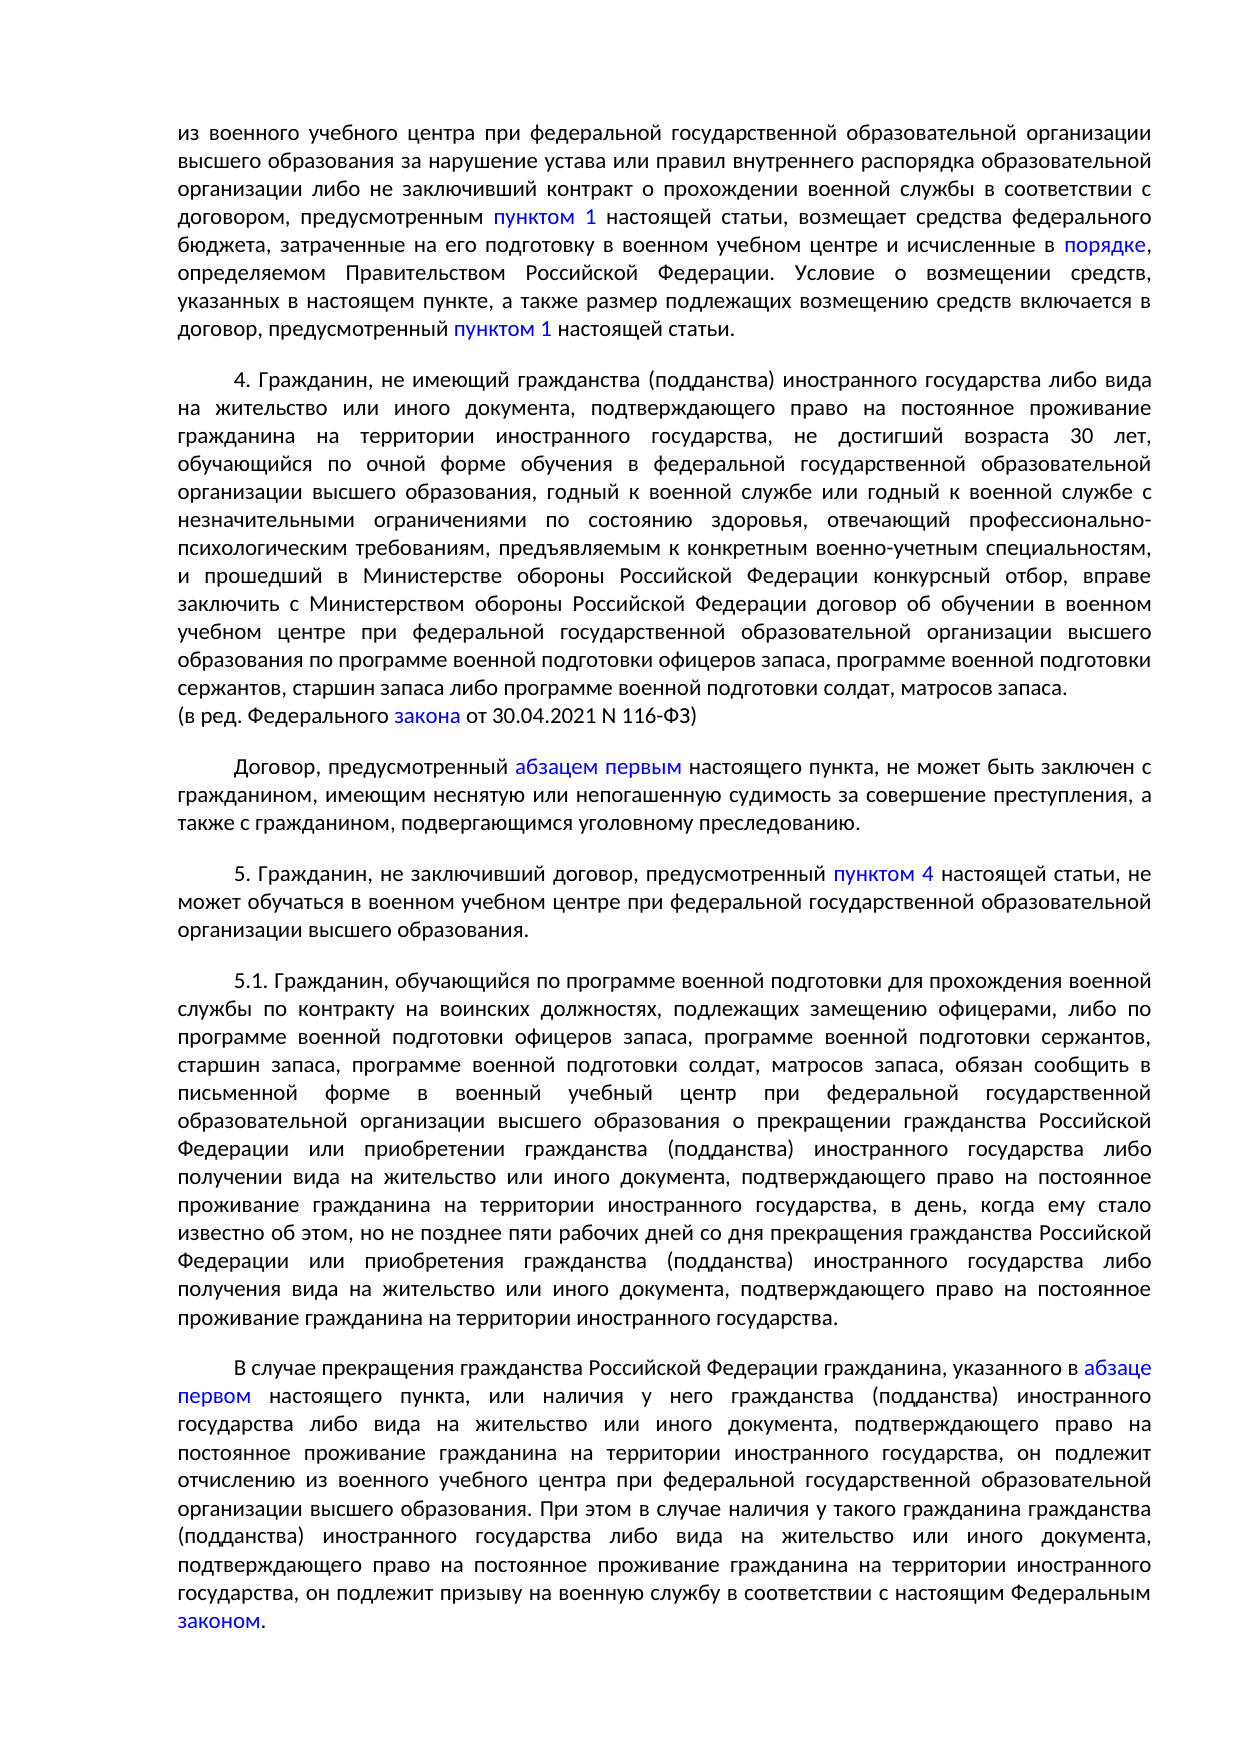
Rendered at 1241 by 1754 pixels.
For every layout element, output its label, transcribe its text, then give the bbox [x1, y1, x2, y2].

text 5.1. Гражданин, обучающийся по программе военной подготовки для прохождения военной службы по контракту на воинских должностях, подлежащих замещению офицерами, либо по программе военной подготовки офицеров запаса, программе военной подготовки сержантов, старшин запаса, программе военной подготовки солдат, матросов запаса, обязан сообщить в письменной форме в военный учебный центр при федеральной государственной образовательной организации высшего образования о прекращении гражданства Российской Федерации или приобретении гражданства (подданства) иностранного государства либо получении вида на жительство или иного документа, подтверждающего право на постоянное проживание гражданина на территории иностранного государства, в день, когда ему стало известно об этом, но не позднее пяти рабочих дней со дня прекращения гражданства Российской Федерации или приобретения гражданства (подданства) иностранного государства либо получения вида на жительство или иного документа, подтверждающего право на постоянное проживание гражданина на территории иностранного государства. [177, 966, 1152, 1331]
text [177, 118, 1152, 342]
text В случае прекращения гражданства Российской Федерации гражданина, указанного в абзаце первом настоящего пункта, или наличия у него гражданства (подданства) иностранного государства либо вида на жительство или иного документа, подтверждающего право на постоянное проживание гражданина на территории иностранного государства, он подлежит отчислению из военного учебного центра при федеральной государственной образовательной организации высшего образования. При этом в случае наличия у такого гражданина гражданства (подданства) иностранного государства либо вида на жительство или иного документа, подтверждающего право на постоянное проживание гражданина на территории иностранного государства, он подлежит призыву на военную службу в соответствии с настоящим Федеральным законом. [177, 1353, 1152, 1634]
text 5. Гражданин, не заключивший договор, предусмотренный пунктом 4 настоящей статьи, не может обучаться в военном учебном центре при федеральной государственной образовательной организации высшего образования. [177, 859, 1152, 943]
text (в ред. Федерального закона от 30.04.2021 N 116-ФЗ) [177, 701, 1152, 729]
text 4. Гражданин, не имеющий гражданства (подданства) иностранного государства либо вида на жительство или иного документа, подтверждающего право на постоянное проживание гражданина на территории иностранного государства, не достигший возраста 30 лет, обучающийся по очной форме обучения в федеральной государственной образовательной организации высшего образования, годный к военной службе или годный к военной службе с незначительными ограничениями по состоянию здоровья, отвечающий профессионально-психологическим требованиям, предъявляемым к конкретным военно-учетным специальностям, и прошедший в Министерстве обороны Российской Федерации конкурсный отбор, вправе заключить с Министерством обороны Российской Федерации договор об обучении в военном учебном центре при федеральной государственной образовательной организации высшего образования по программе военной подготовки офицеров запаса, программе военной подготовки сержантов, старшин запаса либо программе военной подготовки солдат, матросов запаса. [177, 365, 1152, 701]
text Договор, предусмотренный абзацем первым настоящего пункта, не может быть заключен с гражданином, имеющим неснятую или непогашенную судимость за совершение преступления, а также с гражданином, подвергающимся уголовному преследованию. [177, 752, 1152, 836]
